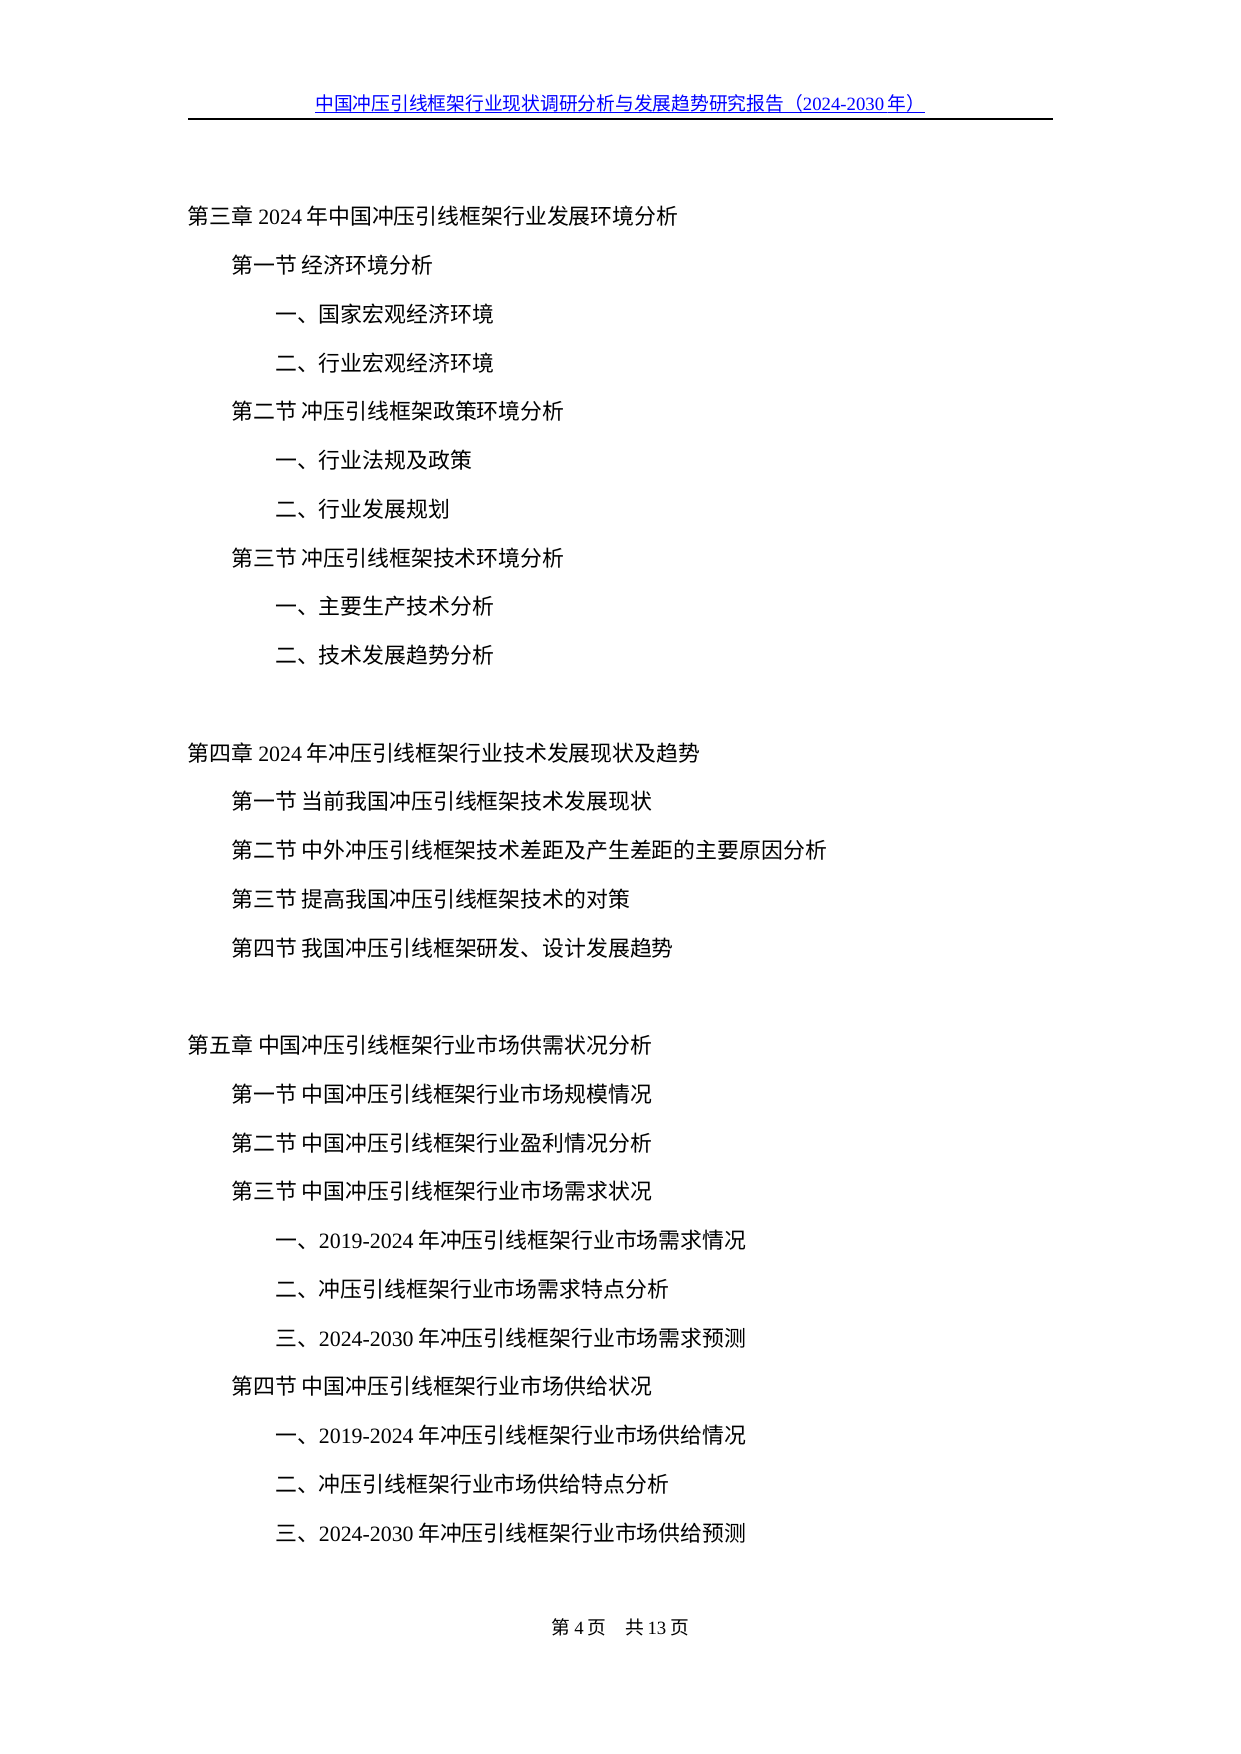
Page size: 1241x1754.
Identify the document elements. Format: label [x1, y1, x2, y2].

text [187, 150, 1053, 1548]
